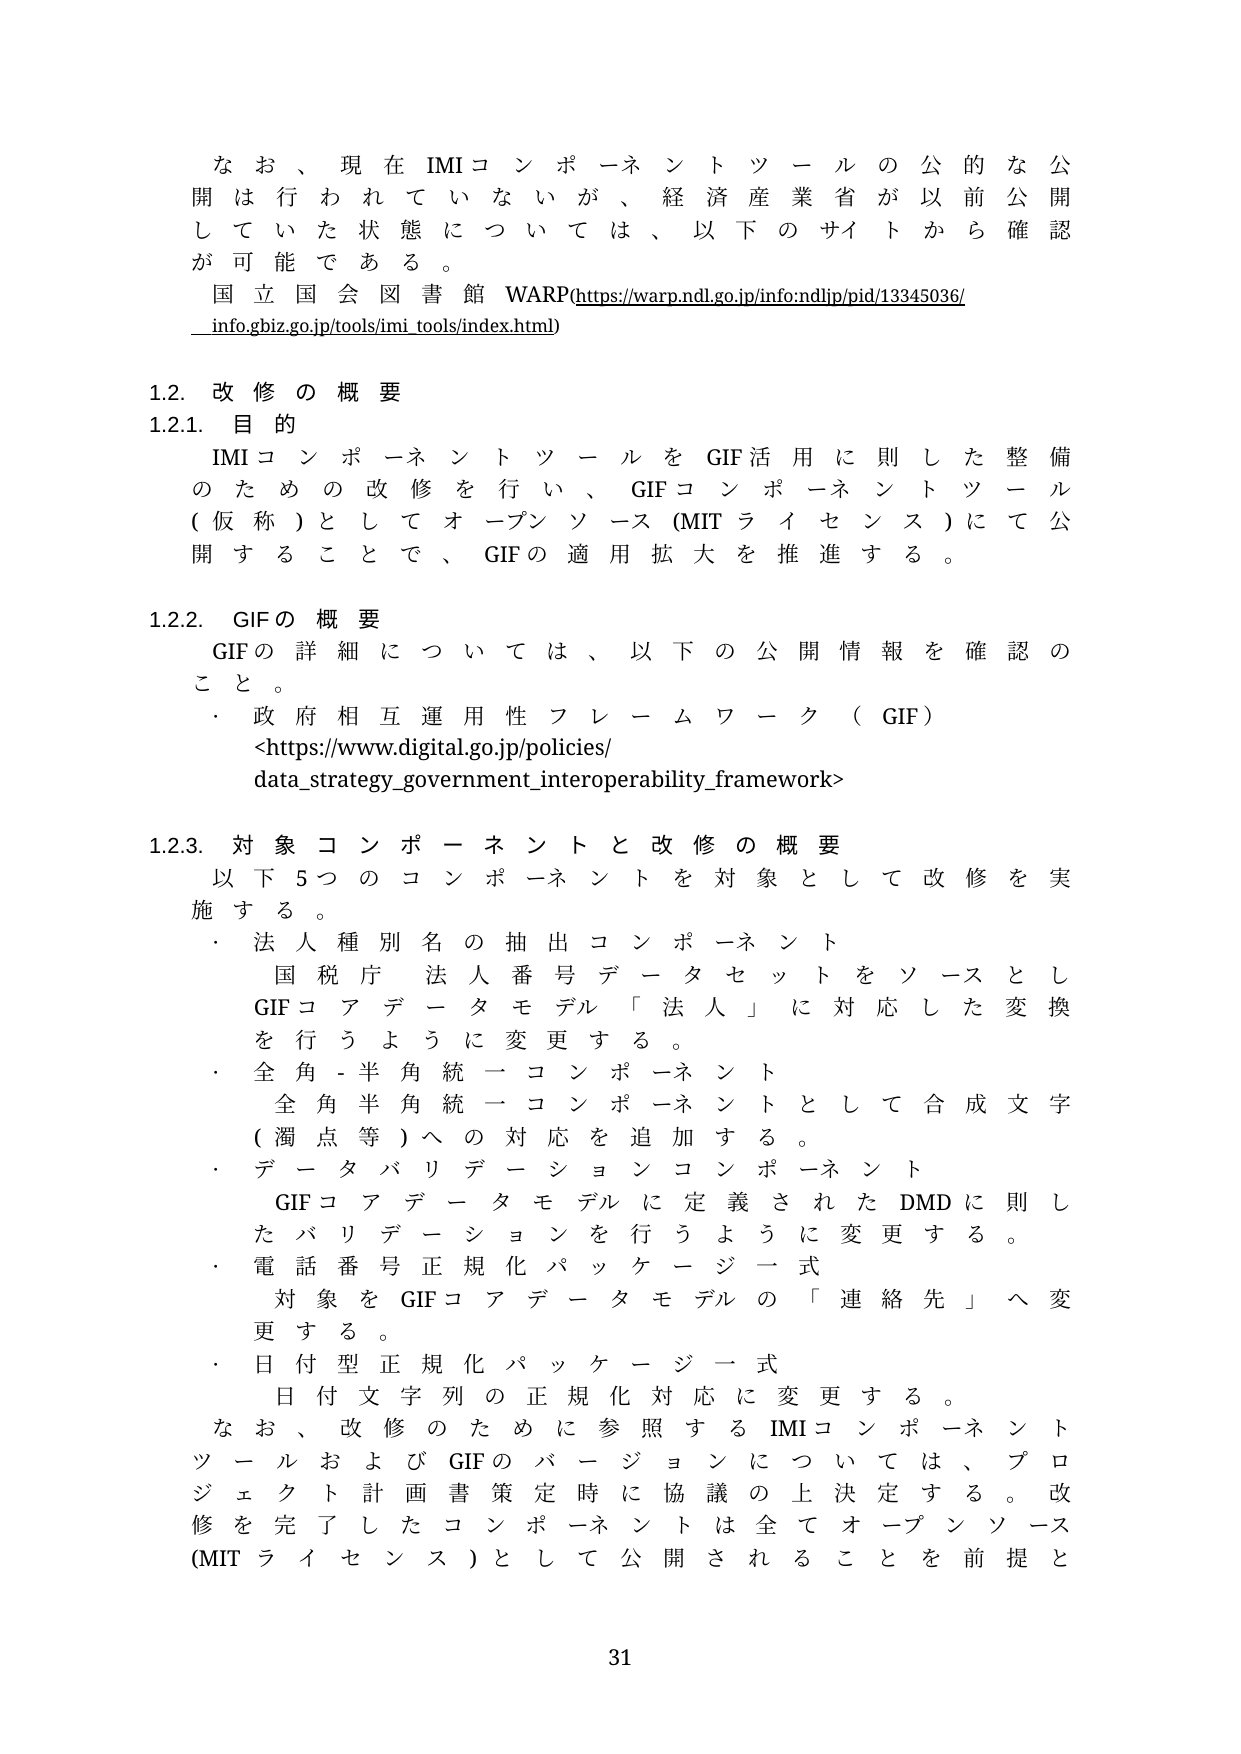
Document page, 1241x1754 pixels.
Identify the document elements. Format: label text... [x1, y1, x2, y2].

list 電話番号正規化パッケージ一式 [193, 1249, 1091, 1282]
subtitle 改修の概要 [149, 374, 1091, 407]
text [170, 1411, 1091, 1573]
text 国税庁 法人番号データセットをソースとし、GIFコアデータモデル「法人」に対応した変換を行うように変更する。 [233, 958, 1091, 1055]
text <https://www.digital.go.jp/policies/data_strategy_government_interoperability_framework> [233, 731, 1091, 796]
subtitle 対象コンポーネントと改修の概要 [149, 828, 1091, 860]
list 日付型正規化パッケージ一式 [193, 1346, 1091, 1379]
text GIFコアデータモデルに定義されたDMDに則したバリデーションを行うように変更する。 [233, 1184, 1091, 1249]
text 全角半角統一コンポーネントとして合成文字(濁点等)への対応を追加する。 [233, 1087, 1091, 1152]
text GIFの詳細については、以下の公開情報を確認のこと。 [170, 634, 1091, 698]
list データバリデーションコンポーネント [193, 1152, 1091, 1184]
text なお、現在IMIコンポーネントツールの公的な公開は行われていないが、経済産業省が以前公開していた状態については、以下のサイトから確認が可能である。 [170, 148, 1091, 277]
list 法人種別名の抽出コンポーネント [193, 925, 1091, 958]
text 以下5つのコンポーネントを対象として改修を実施する。 [170, 860, 1091, 925]
text IMIコンポーネントツールをGIF活用に則した整備のための改修を行い、GIFコンポーネントツール(仮称)としてオープンソース(MITライセンス)にて公開することで、GIFの適用拡大を推進する。 [170, 439, 1091, 569]
subtitle 目的 [149, 407, 1091, 439]
text 国立国会図書館WARP(https://warp.ndl.go.jp/info:ndljp/pid/13345036/info.gbiz.go.jp/tools/imi_tools/index.html) [191, 277, 1091, 342]
list 政府相互運用性フレームワーク（GIF） [193, 698, 1091, 731]
text 対象をGIFコアデータモデルの「連絡先」へ変更する。 [233, 1282, 1091, 1346]
text 日付文字列の正規化対応に変更する。 [233, 1379, 1091, 1411]
subtitle GIFの概要 [149, 601, 1091, 634]
list 全角-半角統一コンポーネント [193, 1055, 1091, 1087]
